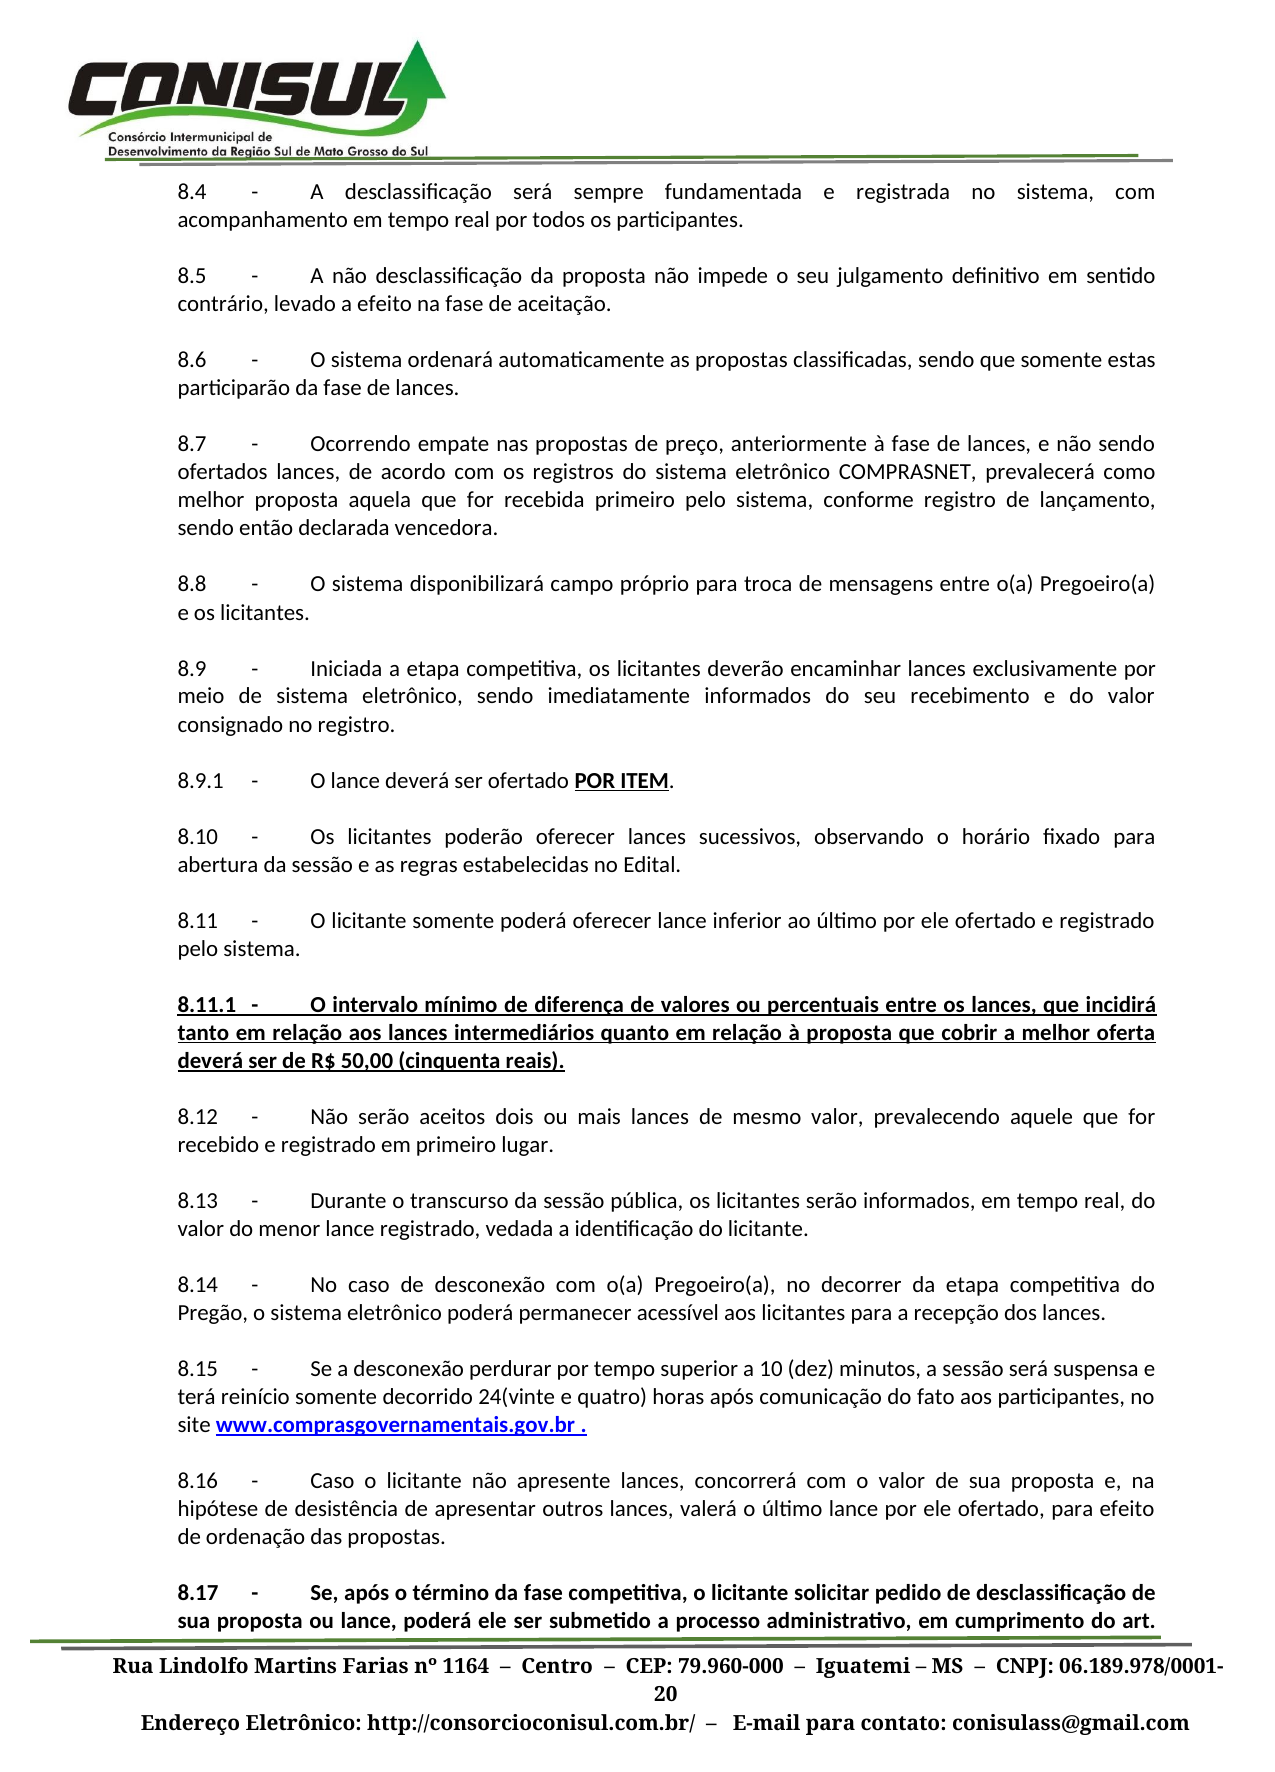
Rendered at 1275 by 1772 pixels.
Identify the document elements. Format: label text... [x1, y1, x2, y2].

text 8.4 - A desclassificação será sempre fundamentada e registrada no sistema, com acompanhamento em tempo real por todos os participantes. [177, 177, 1157, 233]
text 8.14 - No caso de desconexão com o(a) Pregoeiro(a), no decorrer da etapa competitiva do Pregão, o sistema eletrônico poderá permanecer acessível aos licitantes para a recepção dos lances. [177, 1270, 1157, 1326]
text 8.9 - Iniciada a etapa competitiva, os licitantes deverão encaminhar lances exclusivamente por meio de sistema eletrônico, sendo imediatamente informados do seu recebimento e do valor consignado no registro. [177, 654, 1157, 738]
text 8.11.1 - O intervalo mínimo de diferença de valores ou percentuais entre os lances, que incidirá tanto em relação aos lances intermediários quanto em relação à proposta que cobrir a melhor oferta deverá ser de R$ 50,00 (cinquenta reais). [177, 990, 1157, 1014]
text 8.15 - Se a desconexão perdurar por tempo superior a 10 (dez) minutos, a sessão será suspensa e terá reinício somente decorrido 24(vinte e quatro) horas após comunicação do fato aos participantes, no site www.comprasgovernamentais.gov.br . [177, 1354, 1157, 1438]
text 8.5 - A não desclassificação da proposta não impede o seu julgamento definitivo em sentido contrário, levado a efeito na fase de aceitação. [177, 261, 1157, 317]
text 8.8 - O sistema disponibilizará campo próprio para troca de mensagens entre o(a) Pregoeiro(a) e os licitantes. [177, 569, 1157, 626]
text 8.16 - Caso o licitante não apresente lances, concorrerá com o valor de sua proposta e, na hipótese de desistência de apresentar outros lances, valerá o último lance por ele ofertado, para efeito de ordenação das propostas. [177, 1466, 1157, 1550]
text 8.7 - Ocorrendo empate nas propostas de preço, anteriormente à fase de lances, e não sendo ofertados lances, de acordo com os registros do sistema eletrônico COMPRASNET, prevalecerá como melhor proposta aquela que for recebida primeiro pelo sistema, conforme registro de lançamento, sendo então declarada vencedora. [177, 429, 1157, 542]
picture [64, 32, 450, 162]
text 8.10 - Os licitantes poderão oferecer lances sucessivos, observando o horário fixado para abertura da sessão e as regras estabelecidas no Edital. [177, 822, 1157, 878]
text 8.11.1 - O intervalo mínimo de diferença de valores ou percentuais entre os lances, que incidirá tanto em relação aos lances intermediários quanto em relação à proposta que cobrir a melhor oferta deverá ser de R$ 50,00 (cinquenta reais). [177, 1016, 1157, 1074]
text 8.12 - Não serão aceitos dois ou mais lances de mesmo valor, prevalecendo aquele que for recebido e registrado em primeiro lugar. [177, 1102, 1157, 1158]
text 8.9.1 - O lance deverá ser ofertado POR ITEM. [177, 766, 1157, 794]
text 8.11 - O licitante somente poderá oferecer lance inferior ao último por ele ofertado e registrado pelo sistema. [177, 906, 1157, 962]
text 8.13 - Durante o transcurso da sessão pública, os licitantes serão informados, em tempo real, do valor do menor lance registrado, vedada a identificação do licitante. [177, 1186, 1157, 1242]
text 8.6 - O sistema ordenará automaticamente as propostas classificadas, sendo que somente estas participarão da fase de lances. [177, 345, 1157, 401]
